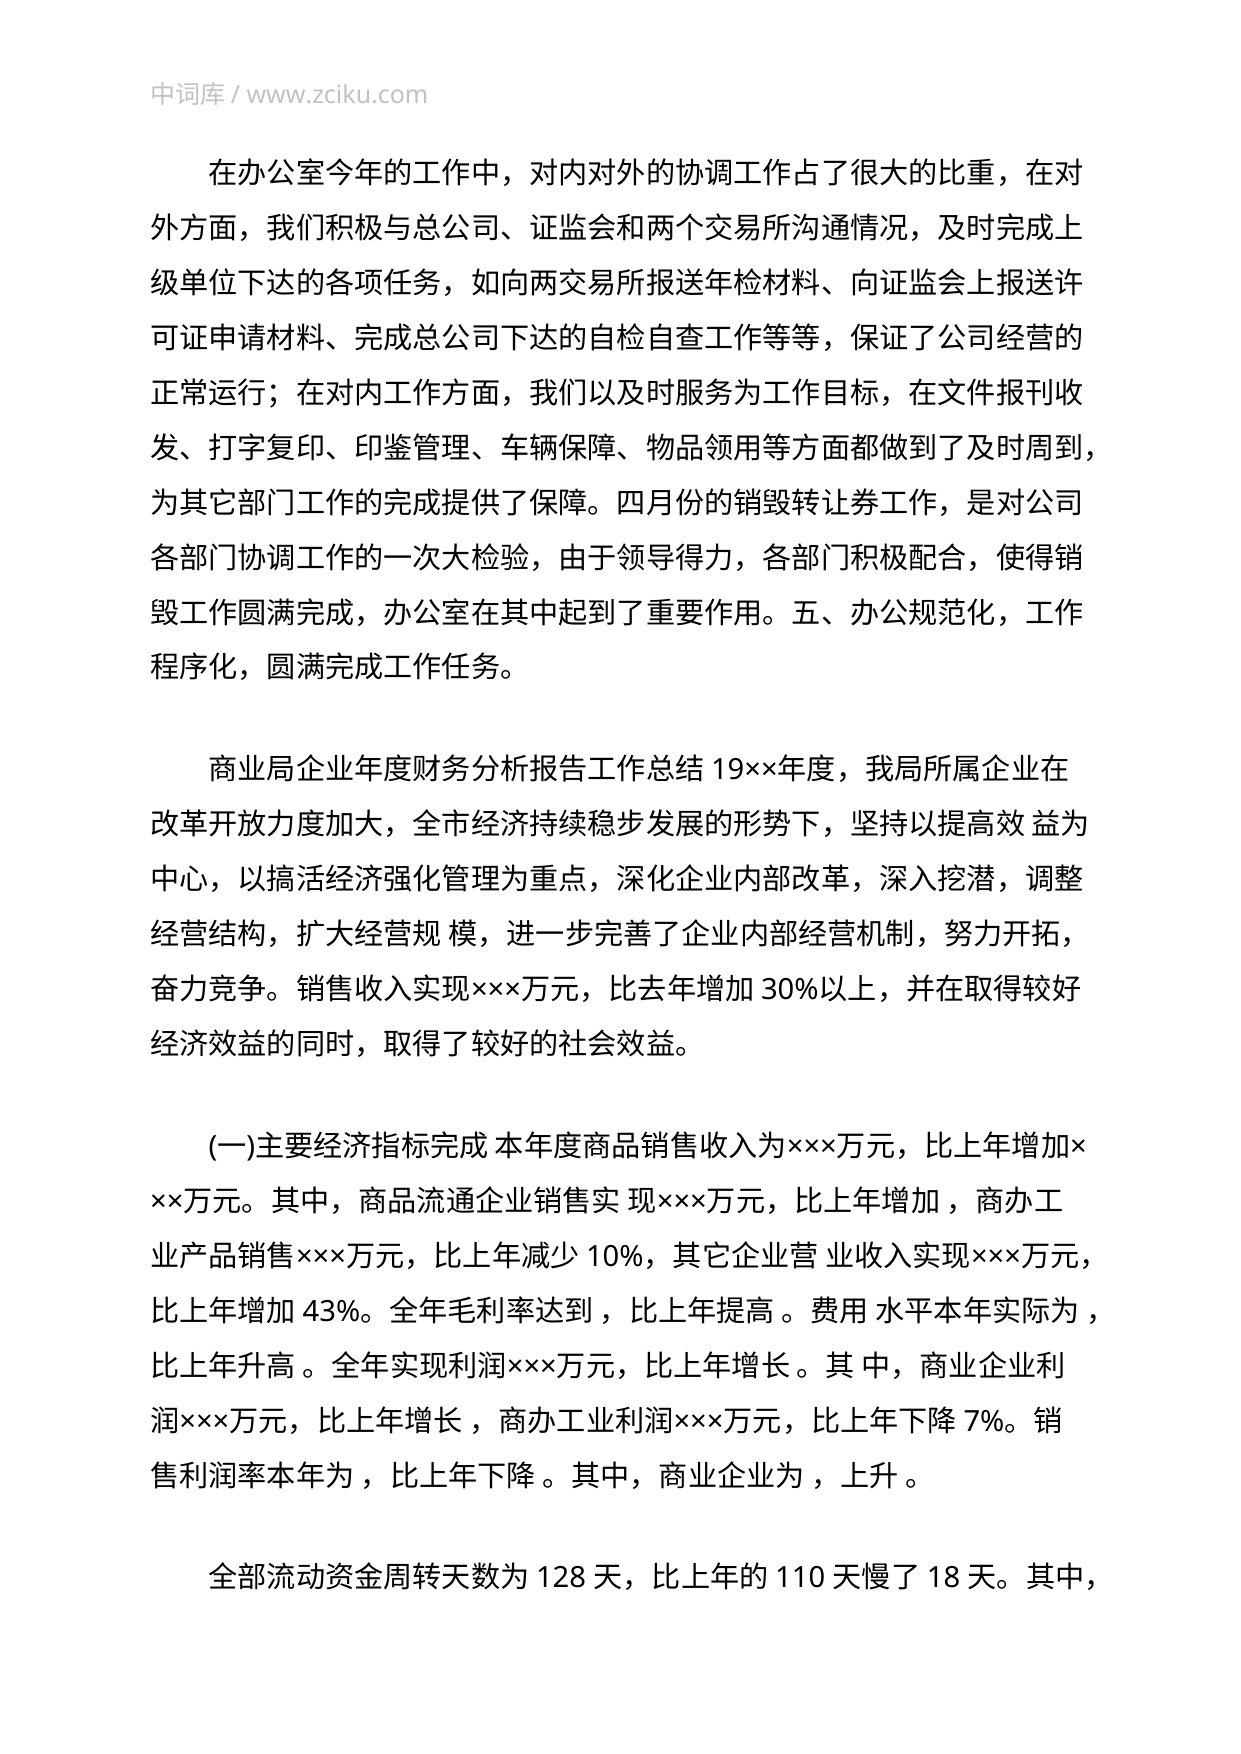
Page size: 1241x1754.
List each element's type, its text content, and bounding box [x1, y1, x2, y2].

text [150, 1554, 1090, 1596]
text (一)主要经济指标完成 本年度商品销售收入为×××万元，比上年增加×××万元。其中，商品流通企业销售实 现×××万元，比上年增加 ，商办工业产品销售×××万元，比上年减少 10%，其它企业营 业收入实现×××万元，比上年增加 43%。全年毛利率达到 ，比上年提高 。费用 水平本年实际为 ，比上年升高 。全年实现利润×××万元，比上年增长 。其 中，商业企业利润×××万元，比上年增长 ，商办工业利润×××万元，比上年下降 7%。销售利润率本年为 ，比上年下降 。其中，商业企业为 ，上升 。 [150, 1122, 1090, 1494]
text 在办公室今年的工作中，对内对外的协调工作占了很大的比重，在对外方面，我们积极与总公司、证监会和两个交易所沟通情况，及时完成上级单位下达的各项任务，如向两交易所报送年检材料、向证监会上报送许可证申请材料、完成总公司下达的自检自查工作等等，保证了公司经营的正常运行；在对内工作方面，我们以及时服务为工作目标，在文件报刊收发、打字复印、印鉴管理、车辆保障、物品领用等方面都做到了及时周到，为其它部门工作的完成提供了保障。四月份的销毁转让券工作，是对公司各部门协调工作的一次大检验，由于领导得力，各部门积极配合，使得销毁工作圆满完成，办公室在其中起到了重要作用。五、办公规范化，工作程序化，圆满完成工作任务。 [150, 150, 1090, 686]
text 商业局企业年度财务分析报告工作总结 19××年度，我局所属企业在改革开放力度加大，全市经济持续稳步发展的形势下，坚持以提高效 益为中心，以搞活经济强化管理为重点，深化企业内部改革，深入挖潜，调整经营结构，扩大经营规 模，进一步完善了企业内部经营机制，努力开拓，奋力竞争。销售收入实现×××万元，比去年增加 30%以上，并在取得较好经济效益的同时，取得了较好的社会效益。 [150, 746, 1090, 1063]
